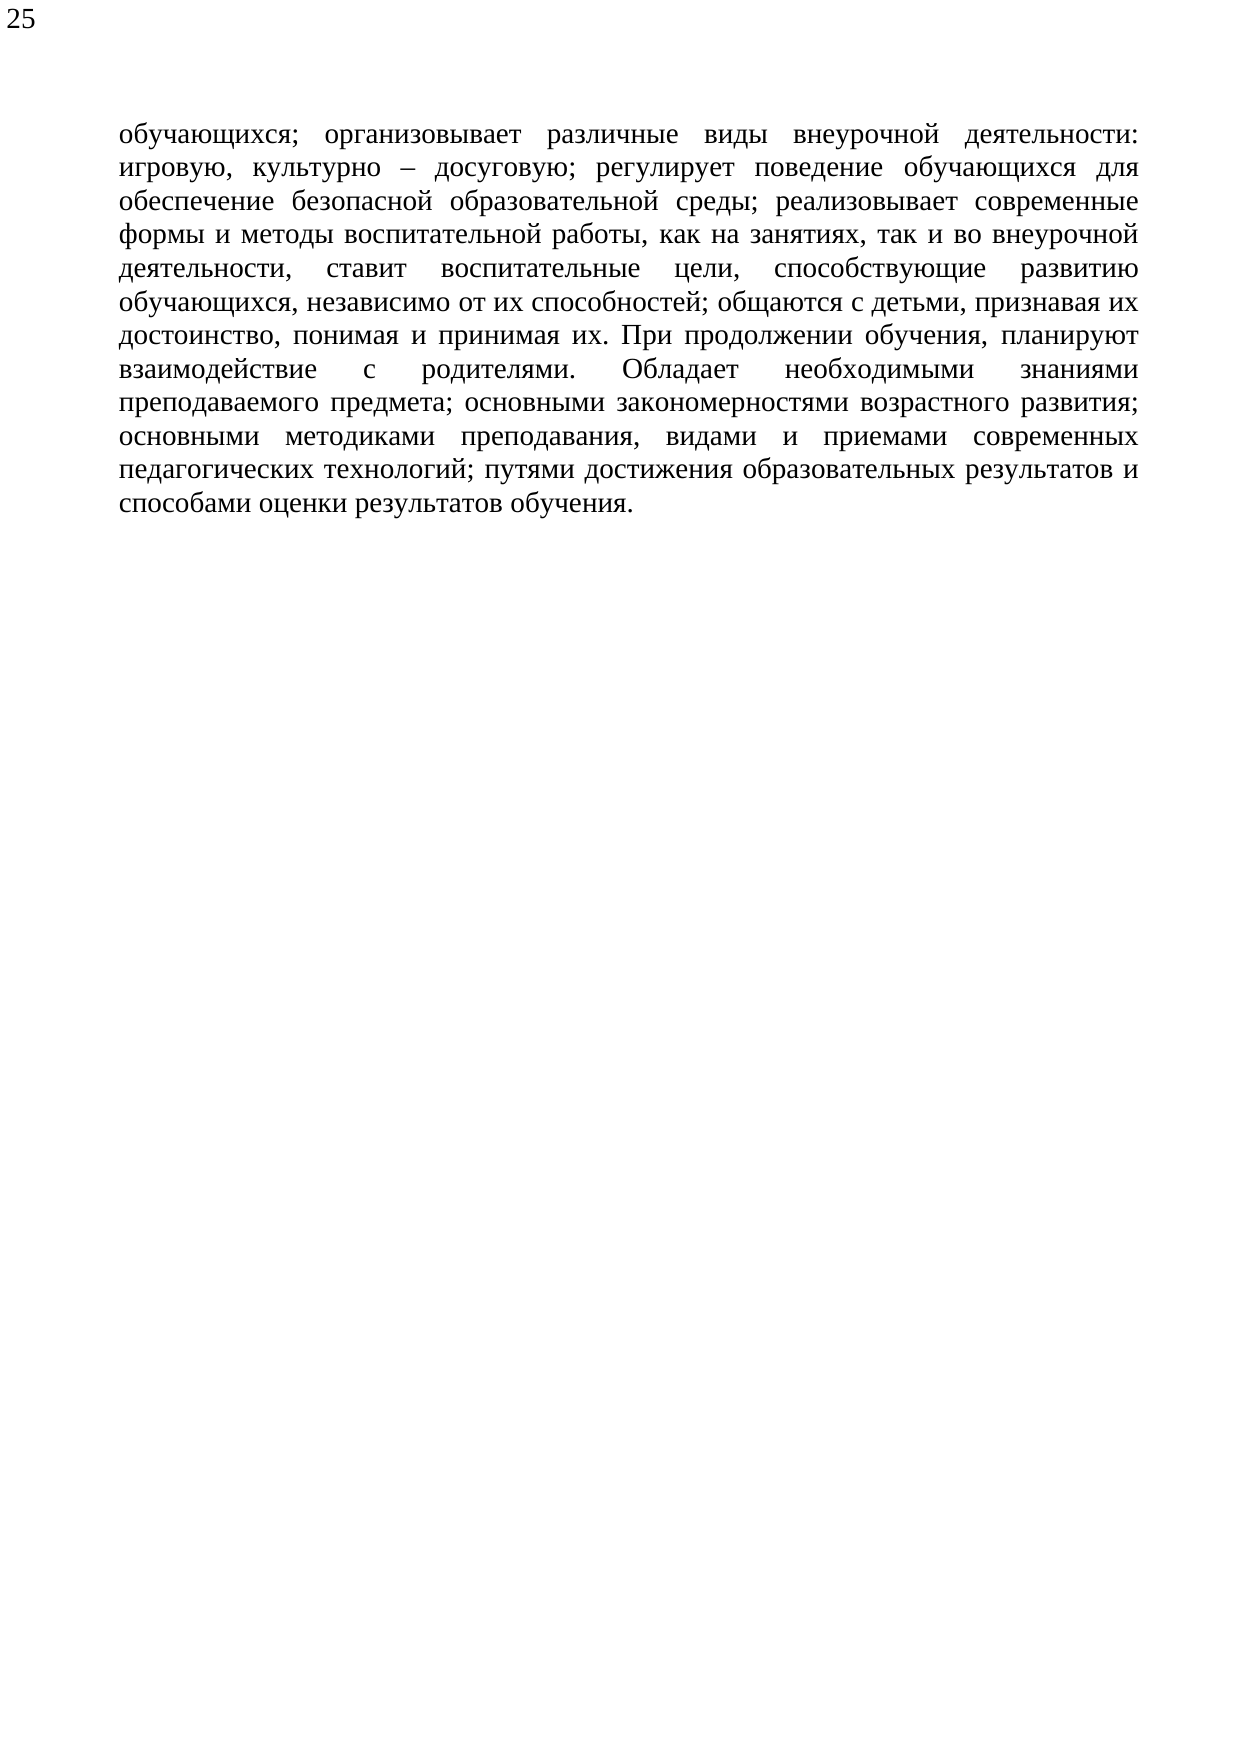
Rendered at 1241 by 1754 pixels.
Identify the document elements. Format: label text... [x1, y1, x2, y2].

text обучающихся; организовывает различные виды внеурочной деятельности: игровую, культурно – досуговую; регулирует поведение обучающихся для обеспечение безопасной образовательной среды; реализовывает современные формы и методы воспитательной работы, как на занятиях, так и во внеурочной деятельности, ставит воспитательные цели, способствующие развитию обучающихся, независимо от их способностей; общаются с детьми, признавая их достоинство, понимая и принимая их. При продолжении обучения, планируют взаимодействие с родителями. Обладает необходимыми знаниями преподаваемого предмета; основными закономерностями возрастного развития; основными методиками преподавания, видами и приемами современных педагогических технологий; путями достижения образовательных результатов и способами оценки результатов обучения. [119, 116, 1139, 518]
